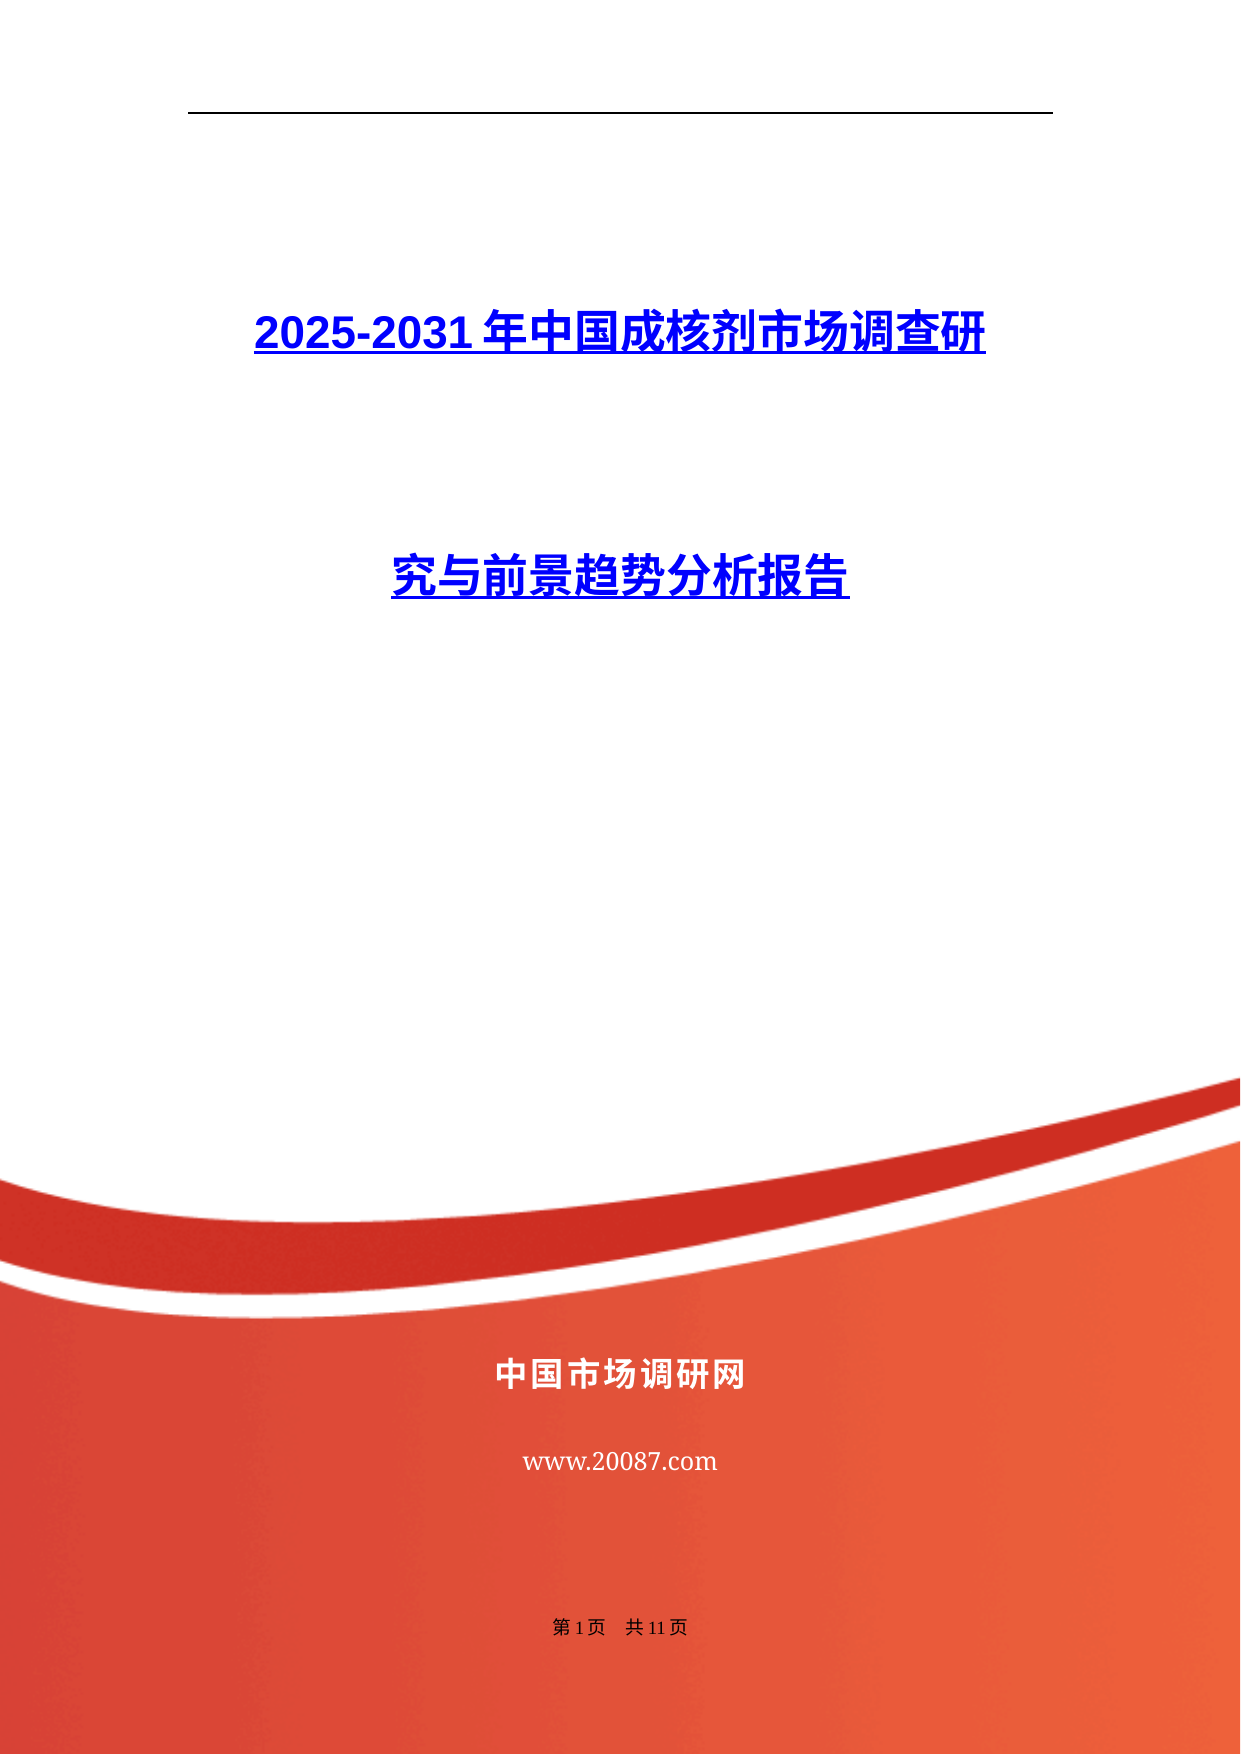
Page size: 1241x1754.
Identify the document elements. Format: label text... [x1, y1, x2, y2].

text www.20087.com [187, 1428, 1053, 1493]
subtitle 中国市场调研网 [187, 1339, 1053, 1404]
picture [0, 1006, 1241, 1754]
table_header 2025-2031年中国成核剂市场调查研究与前景趋势分析报告 [188, 207, 1053, 773]
